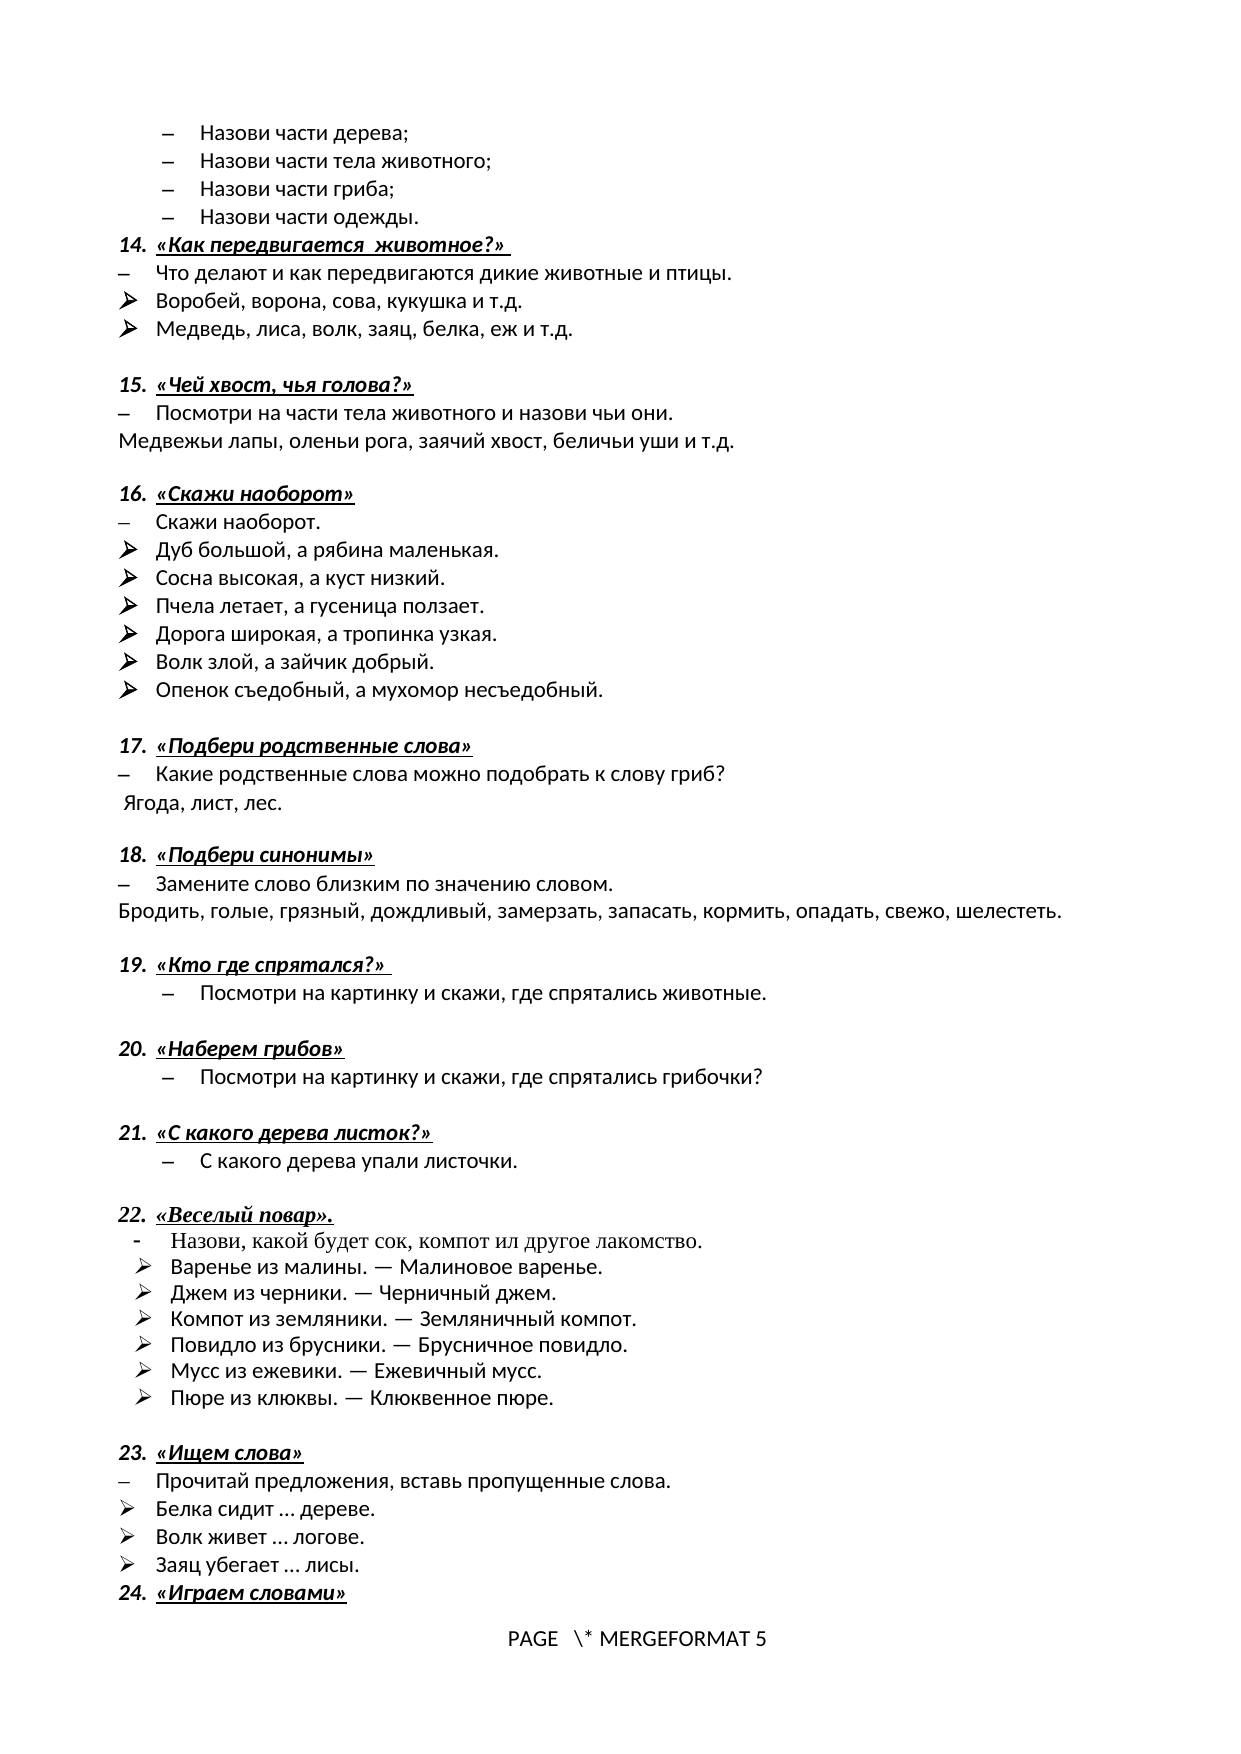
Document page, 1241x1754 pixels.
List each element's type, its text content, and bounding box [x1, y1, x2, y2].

list Воробей, ворона, сова, кукушка и т.д. [118, 286, 1152, 314]
list Посмотри на части тела животного и назови чьи они. [118, 398, 1152, 426]
list Мусс из ежевики. — Ежевичный мусс. [133, 1358, 1152, 1384]
list Что делают и как передвигаются дикие животные и птицы. [118, 258, 1152, 286]
list Заяц убегает … лисы. [118, 1550, 1152, 1578]
list «Подбери родственные слова» [118, 732, 1152, 759]
list Пюре из клюквы. — Клюквенное пюре. [133, 1384, 1152, 1410]
list «Кто где спрятался?» [118, 950, 1152, 978]
text Ягода, лист, лес. [118, 788, 1152, 816]
list С какого дерева упали листочки. [162, 1146, 1152, 1174]
list Посмотри на картинку и скажи, где спрятались грибочки? [162, 1062, 1152, 1090]
list Волк злой, а зайчик добрый. [118, 647, 1152, 676]
list «С какого дерева листок?» [118, 1118, 1152, 1146]
list «Ищем слова» [118, 1438, 1152, 1466]
list Волк живет … логове. [118, 1522, 1152, 1550]
list Медведь, лиса, волк, заяц, белка, еж и т.д. [118, 314, 1152, 342]
list Назови части тела животного; [162, 146, 1152, 174]
list «Играем словами» [118, 1578, 1152, 1606]
list Пчела летает, а гусеница ползает. [118, 591, 1152, 619]
list Компот из земляники. — Земляничный компот. [133, 1306, 1152, 1332]
text Медвежьи лапы, оленьи рога, заячий хвост, беличьи уши и т.д. [118, 426, 1152, 454]
list Джем из черники. — Черничный джем. [133, 1280, 1152, 1306]
list «Чей хвост, чья голова?» [118, 370, 1152, 398]
list Сосна высокая, а куст низкий. [118, 563, 1152, 591]
list «Как передвигается животное?» [118, 230, 1152, 258]
list «Подбери синонимы» [118, 841, 1152, 869]
list Варенье из малины. — Малиновое варенье. [133, 1254, 1152, 1280]
list «Веселый повар». [118, 1202, 1152, 1228]
list Повидло из брусники. — Брусничное повидло. [133, 1332, 1152, 1358]
list Опенок съедобный, а мухомор несъедобный. [118, 676, 1152, 703]
list «Скажи наоборот» [118, 479, 1152, 507]
list Дуб большой, а рябина маленькая. [118, 535, 1152, 563]
list Посмотри на картинку и скажи, где спрятались животные. [162, 978, 1152, 1006]
list Замените слово близким по значению словом. [118, 869, 1152, 897]
list Назови части одежды. [162, 202, 1152, 230]
text Бродить, голые, грязный, дождливый, замерзать, запасать, кормить, опадать, свежо, шелестеть. [118, 897, 1152, 925]
list Назови части дерева; [162, 118, 1152, 146]
list Прочитай предложения, вставь пропущенные слова. [118, 1466, 1152, 1494]
list Белка сидит … дереве. [118, 1494, 1152, 1522]
list Скажи наоборот. [118, 507, 1152, 535]
list «Наберем грибов» [118, 1034, 1152, 1062]
list Дорога широкая, а тропинка узкая. [118, 619, 1152, 647]
list Назови части гриба; [162, 174, 1152, 202]
list Какие родственные слова можно подобрать к слову гриб? [118, 759, 1152, 788]
list Назови, какой будет сок, компот ил другое лакомство. [133, 1228, 1152, 1254]
